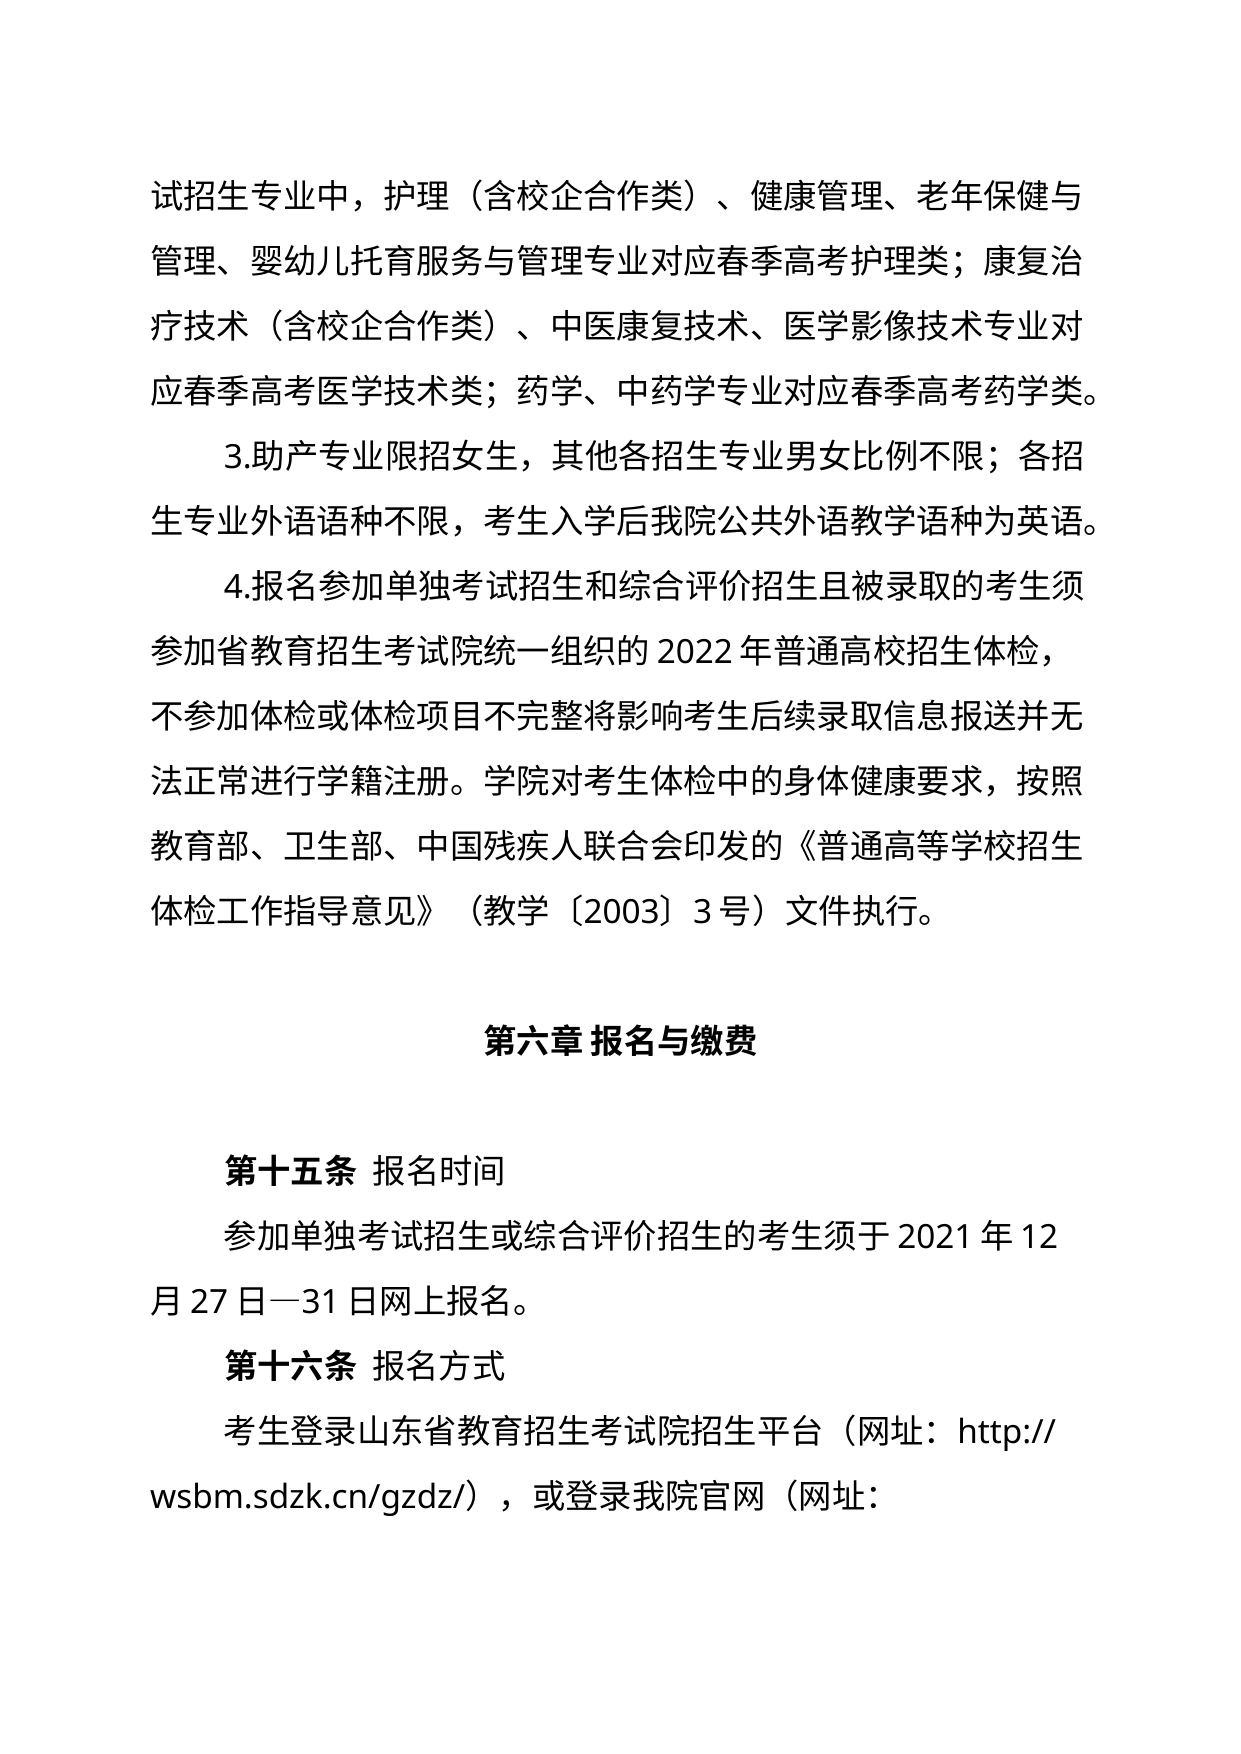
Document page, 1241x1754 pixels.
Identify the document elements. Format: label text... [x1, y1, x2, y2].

text 第六章 报名与缴费 [150, 1007, 1090, 1072]
text 第十五条 报名时间 [150, 1137, 1090, 1202]
text 4.报名参加单独考试招生和综合评价招生且被录取的考生须参加省教育招生考试院统一组织的2022年普通高校招生体检，不参加体检或体检项目不完整将影响考生后续录取信息报送并无法正常进行学籍注册。学院对考生体检中的身体健康要求，按照教育部、卫生部、中国残疾人联合会印发的《普通高等学校招生体检工作指导意见》（教学〔2003〕3号）文件执行。 [150, 552, 1090, 942]
text 3.助产专业限招女生，其他各招生专业男女比例不限；各招生专业外语语种不限，考生入学后我院公共外语教学语种为英语。 [150, 422, 1090, 552]
text 参加单独考试招生或综合评价招生的考生须于2021年12月27日—31日网上报名。 [150, 1202, 1090, 1332]
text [150, 1397, 1090, 1527]
text 第十六条 报名方式 [150, 1332, 1090, 1397]
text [150, 162, 1090, 422]
